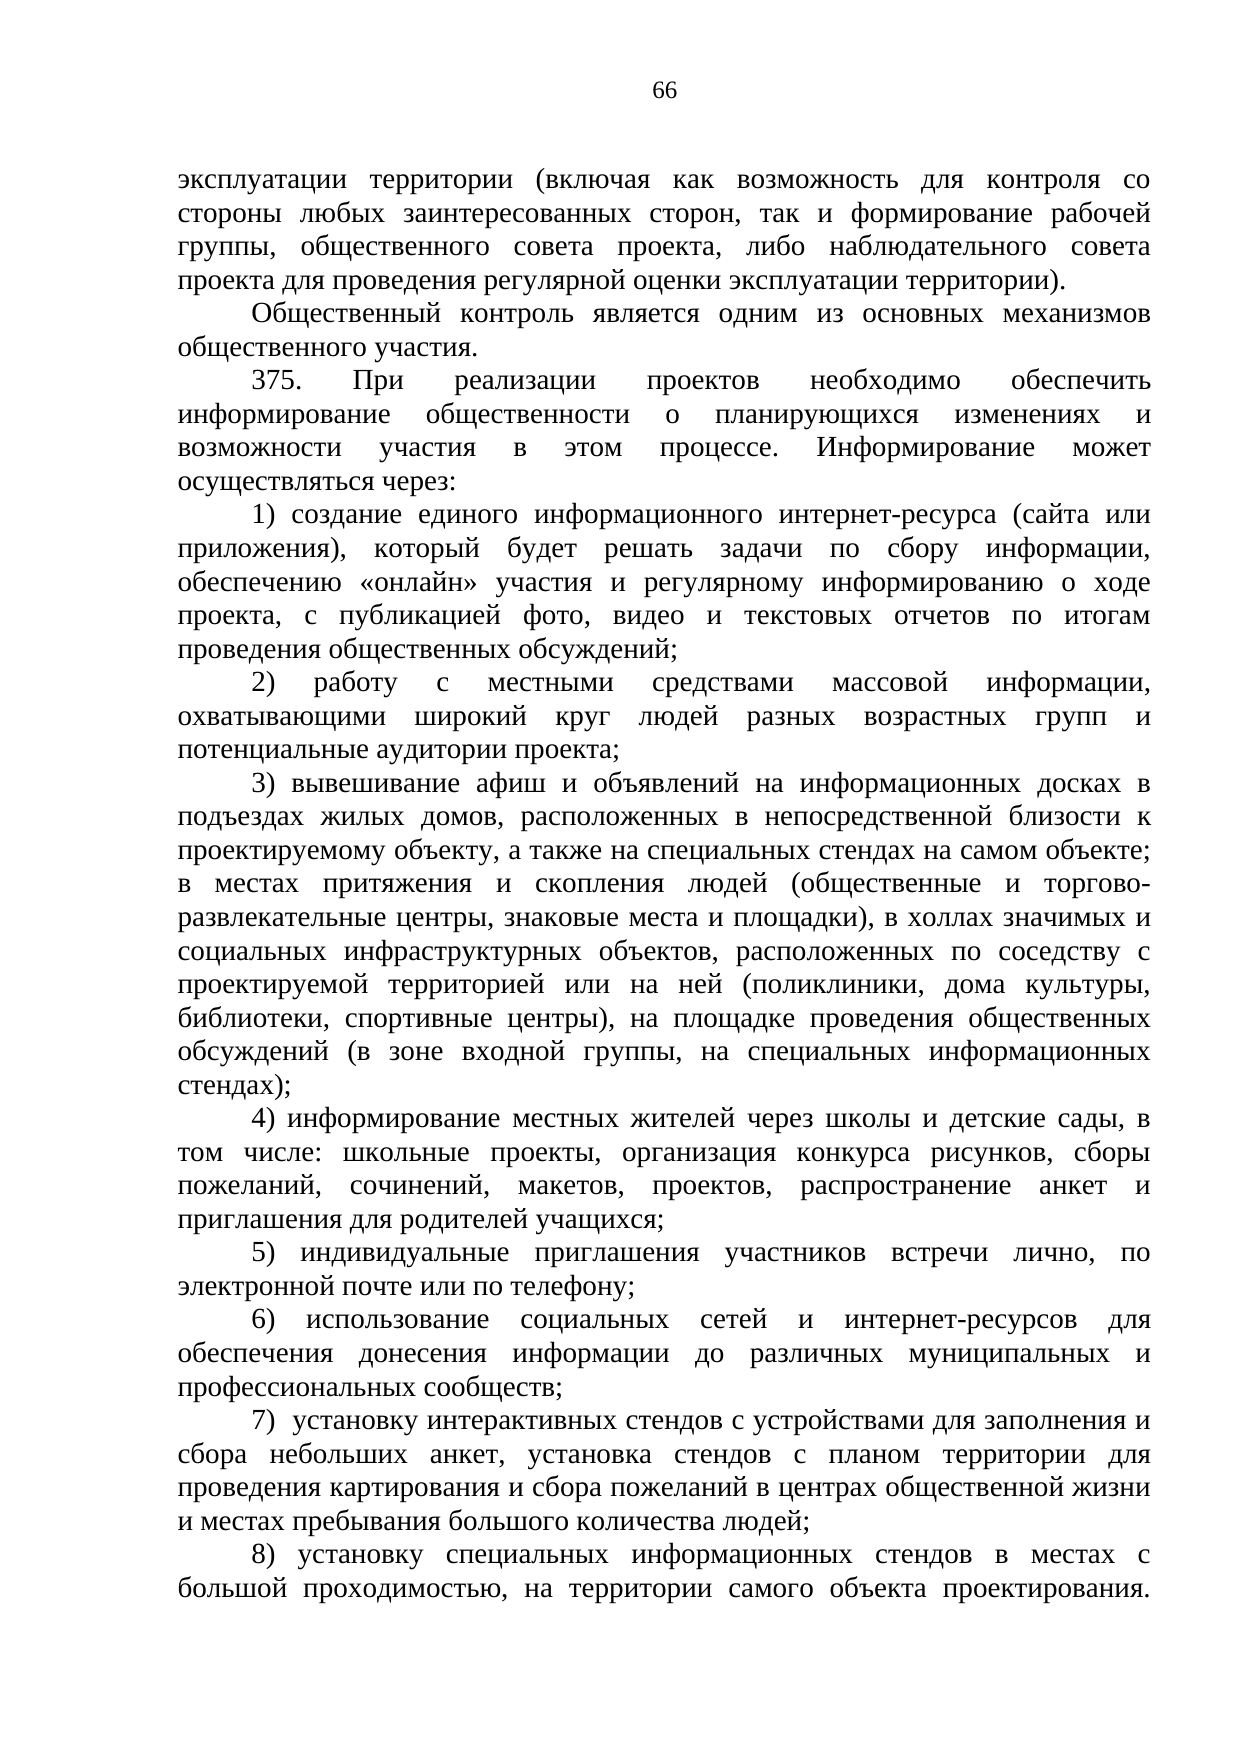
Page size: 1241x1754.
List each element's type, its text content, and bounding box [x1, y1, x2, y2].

text 375. При реализации проектов необходимо обеспечить информирование общественности о планирующихся изменениях и возможности участия в этом процессе. Информирование может осуществляться через: [177, 362, 1152, 497]
text 1) создание единого информационного интернет-ресурса (сайта или приложения), который будет решать задачи по сбору информации, обеспечению «онлайн» участия и регулярному информированию о ходе проекта, с публикацией фото, видео и текстовых отчетов по итогам проведения общественных обсуждений; [177, 497, 1152, 664]
text 4) информирование местных жителей через школы и детские сады, в том числе: школьные проекты, организация конкурса рисунков, сборы пожеланий, сочинений, макетов, проектов, распространение анкет и приглашения для родителей учащихся; [177, 1100, 1152, 1234]
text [177, 161, 1152, 295]
text 3) вывешивание афиш и объявлений на информационных досках в подъездах жилых домов, расположенных в непосредственной близости к проектируемому объекту, а также на специальных стендах на самом объекте; в местах притяжения и скопления людей (общественные и торгово-развлекательные центры, знаковые места и площадки), в холлах значимых и социальных инфраструктурных объектов, расположенных по соседству с проектируемой территорией или на ней (поликлиники, дома культуры, библиотеки, спортивные центры), на площадке проведения общественных обсуждений (в зоне входной группы, на специальных информационных стендах); [177, 765, 1152, 1100]
text 6) использование социальных сетей и интернет-ресурсов для обеспечения донесения информации до различных муниципальных и профессиональных сообществ; [177, 1302, 1152, 1402]
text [177, 1536, 1152, 1603]
text 2) работу с местными средствами массовой информации, охватывающими широкий круг людей разных возрастных групп и потенциальные аудитории проекта; [177, 664, 1152, 765]
text Общественный контроль является одним из основных механизмов общественного участия. [177, 295, 1152, 362]
text 7) установку интерактивных стендов с устройствами для заполнения и сбора небольших анкет, установка стендов с планом территории для проведения картирования и сбора пожеланий в центрах общественной жизни и местах пребывания большого количества людей; [177, 1402, 1152, 1536]
text 5) индивидуальные приглашения участников встречи лично, по электронной почте или по телефону; [177, 1234, 1152, 1302]
